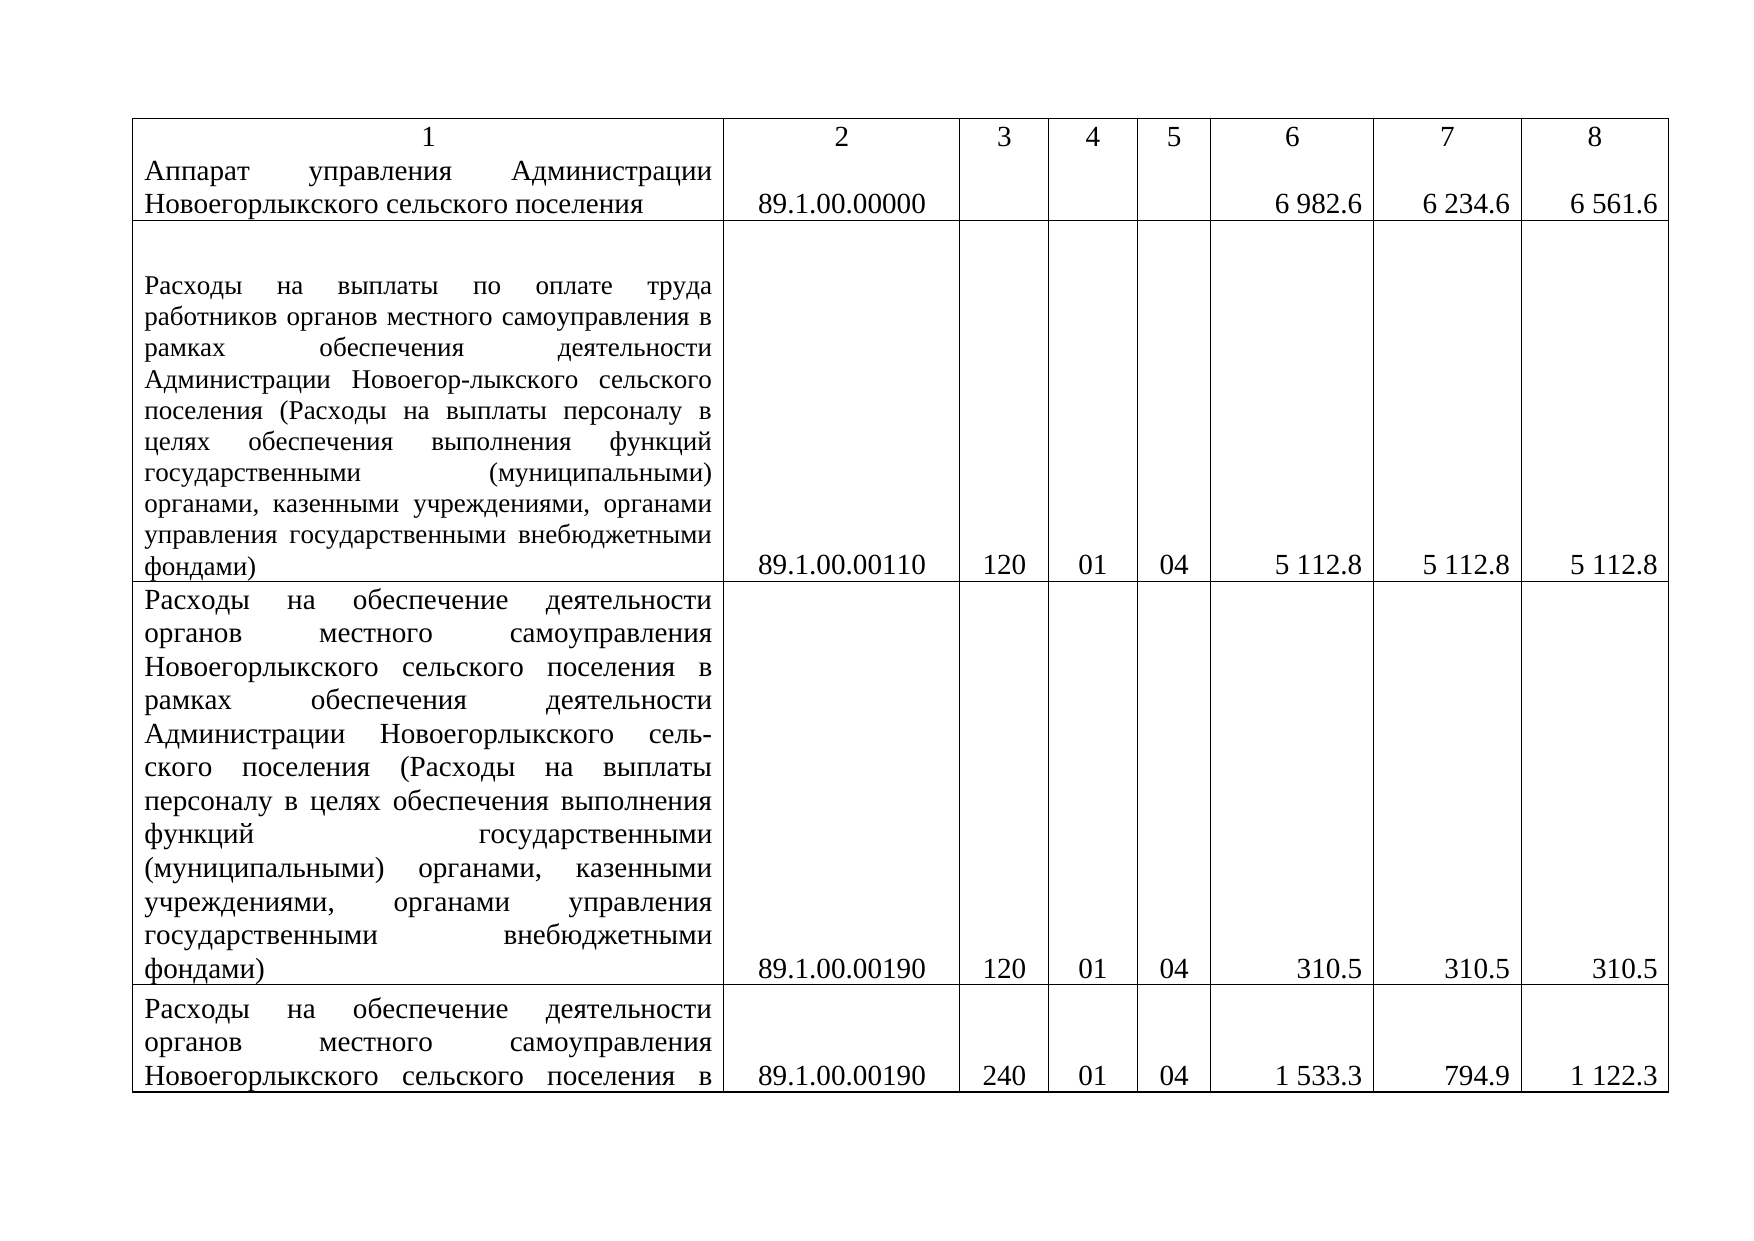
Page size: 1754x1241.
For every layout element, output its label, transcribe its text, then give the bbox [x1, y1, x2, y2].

table_header 1 [133, 119, 723, 152]
table_cell 1 533.3 [1211, 985, 1373, 1091]
table_cell [1138, 152, 1210, 220]
table_cell 240 [960, 985, 1048, 1091]
table_cell 01 [1049, 221, 1137, 581]
table_header 7 [1374, 119, 1521, 152]
table_cell 89.1.00.00110 [724, 221, 959, 581]
table_cell 5 112.8 [1211, 221, 1373, 581]
table_cell 5 112.8 [1522, 221, 1668, 581]
table_header 6 [1211, 119, 1373, 152]
table_cell 310.5 [1374, 582, 1521, 984]
table_cell 04 [1138, 221, 1210, 581]
table_cell 89.1.00.00190 [724, 985, 959, 1091]
table_header 8 [1522, 119, 1668, 152]
table_cell 120 [960, 582, 1048, 984]
table_header 5 [1138, 119, 1210, 152]
table_cell Аппарат управления Администрации Новоегорлыкского сельского поселения [133, 152, 723, 220]
table_cell 5 112.8 [1374, 221, 1521, 581]
table_header 3 [960, 119, 1048, 152]
table_cell 310.5 [1522, 582, 1668, 984]
table_cell 04 [1138, 582, 1210, 984]
table_cell [1049, 152, 1137, 220]
table_cell 310.5 [1211, 582, 1373, 984]
table_header 2 [724, 119, 959, 152]
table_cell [133, 985, 723, 1091]
table_cell Расходы на обеспечение деятельности органов местного самоуправления Новоегорлыкского сельского поселения в рамках обеспечения деятельности Администрации Новоегорлыкского сель-ского поселения (Расходы на выплаты персоналу в целях обеспечения выполнения функций государственными (муниципальными) органами, казенными учреждениями, органами управления государственными внебюджетными фондами) [133, 582, 723, 984]
table_header 4 [1049, 119, 1137, 152]
table_cell 89.1.00.00000 [724, 152, 959, 220]
table_cell 04 [1138, 985, 1210, 1091]
table_cell Расходы на выплаты по оплате труда работников органов местного самоуправления в рамках обеспечения деятельности Администрации Новоегор-лыкского сельского поселения (Расходы на выплаты персоналу в целях обеспечения выполнения функций государственными (муниципальными) органами, казенными учреждениями, органами управления государственными внебюджетными фондами) [133, 221, 723, 581]
table_cell 120 [960, 221, 1048, 581]
table_cell 6 561.6 [1522, 152, 1668, 220]
table_cell 794.9 [1374, 985, 1521, 1091]
table_cell 01 [1049, 985, 1137, 1091]
table_cell [960, 152, 1048, 220]
table_cell 89.1.00.00190 [724, 582, 959, 984]
table_cell 6 982.6 [1211, 152, 1373, 220]
table_cell 01 [1049, 582, 1137, 984]
table_cell 1 122.3 [1522, 985, 1668, 1091]
table_cell 6 234.6 [1374, 152, 1521, 220]
